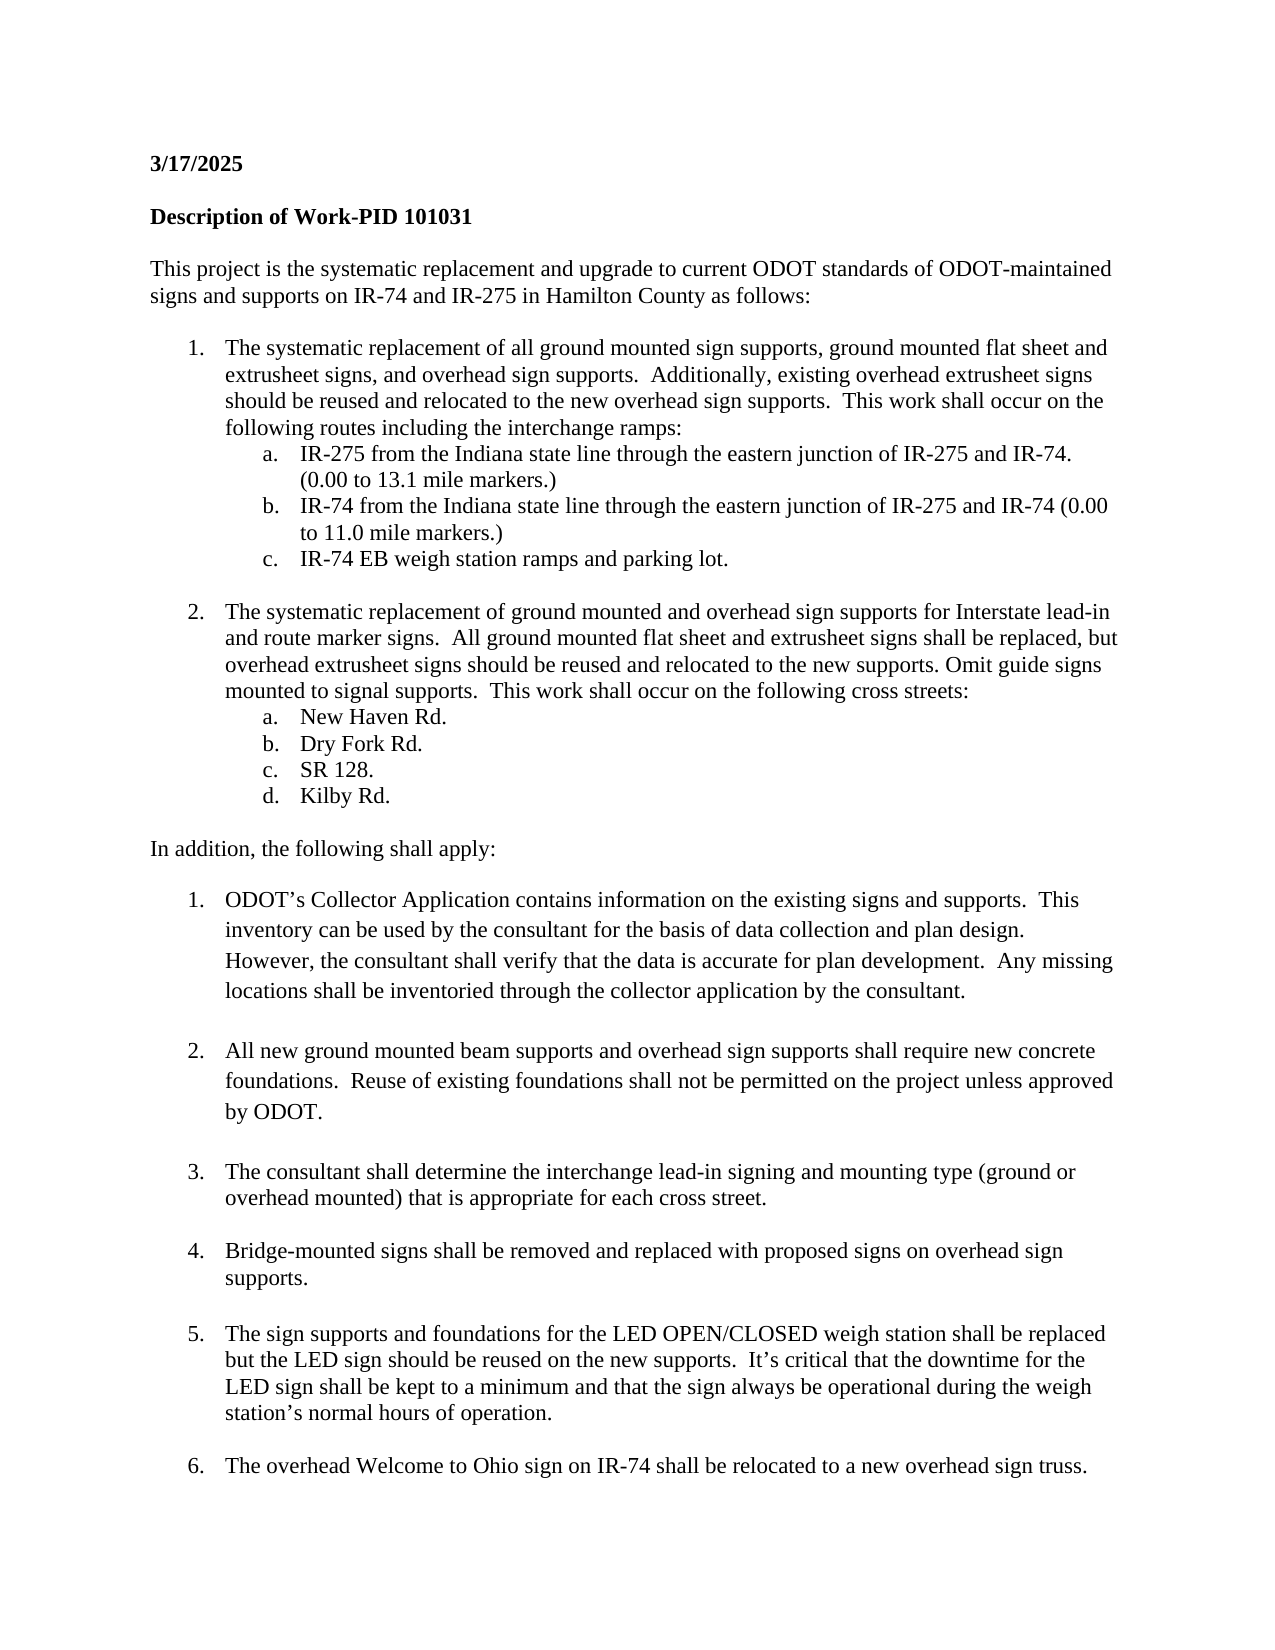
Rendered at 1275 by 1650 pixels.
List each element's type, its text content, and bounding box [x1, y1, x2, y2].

list All new ground mounted beam supports and overhead sign supports shall require new concrete foundations. Reuse of existing foundations shall not be permitted on the project unless approved by ODOT. [187, 1037, 1125, 1124]
list Dry Fork Rd. [262, 730, 1125, 756]
list The overhead Welcome to Ohio sign on IR-74 shall be relocated to a new overhead sign truss. [187, 1452, 1125, 1478]
list Bridge-mounted signs shall be removed and replaced with proposed signs on overhead sign supports. [187, 1237, 1125, 1290]
list ODOT’s Collector Application contains information on the existing signs and supports. This inventory can be used by the consultant for the basis of data collection and plan design. However, the consultant shall verify that the data is accurate for plan development. Any missing locations shall be inventoried through the collector application by the consultant. [187, 886, 1125, 1003]
list The consultant shall determine the interchange lead-in signing and mounting type (ground or overhead mounted) that is appropriate for each cross street. [187, 1158, 1125, 1211]
list Kilby Rd. [262, 782, 1125, 809]
text Description of Work-PID 101031 [150, 203, 1125, 229]
text This project is the systematic replacement and upgrade to current ODOT standards of ODOT-maintained signs and supports on IR-74 and IR-275 in Hamilton County as follows: [150, 255, 1125, 308]
list New Haven Rd. [262, 703, 1125, 730]
text 3/17/2025 [150, 150, 1125, 176]
list The sign supports and foundations for the LED OPEN/CLOSED weigh station shall be replaced but the LED sign should be reused on the new supports. It’s critical that the downtime for the LED sign shall be kept to a minimum and that the sign always be operational during the weigh station’s normal hours of operation. [187, 1320, 1125, 1426]
list The systematic replacement of ground mounted and overhead sign supports for Interstate lead-in and route marker signs. All ground mounted flat sheet and extrusheet signs shall be replaced, but overhead extrusheet signs should be reused and relocated to the new supports. Omit guide signs mounted to signal supports. This work shall occur on the following cross streets: [187, 598, 1125, 703]
list IR-74 EB weigh station ramps and parking lot. [262, 545, 1125, 572]
list IR-74 from the Indiana state line through the eastern junction of IR-275 and IR-74 (0.00 to 11.0 mile markers.) [262, 493, 1125, 545]
list SR 128. [262, 756, 1125, 782]
list The systematic replacement of all ground mounted sign supports, ground mounted flat sheet and extrusheet signs, and overhead sign supports. Additionally, existing overhead extrusheet signs should be reused and relocated to the new overhead sign supports. This work shall occur on the following routes including the interchange ramps: [187, 334, 1125, 440]
list IR-275 from the Indiana state line through the eastern junction of IR-275 and IR-74. (0.00 to 13.1 mile markers.) [262, 440, 1125, 493]
text In addition, the following shall apply: [150, 835, 1125, 862]
